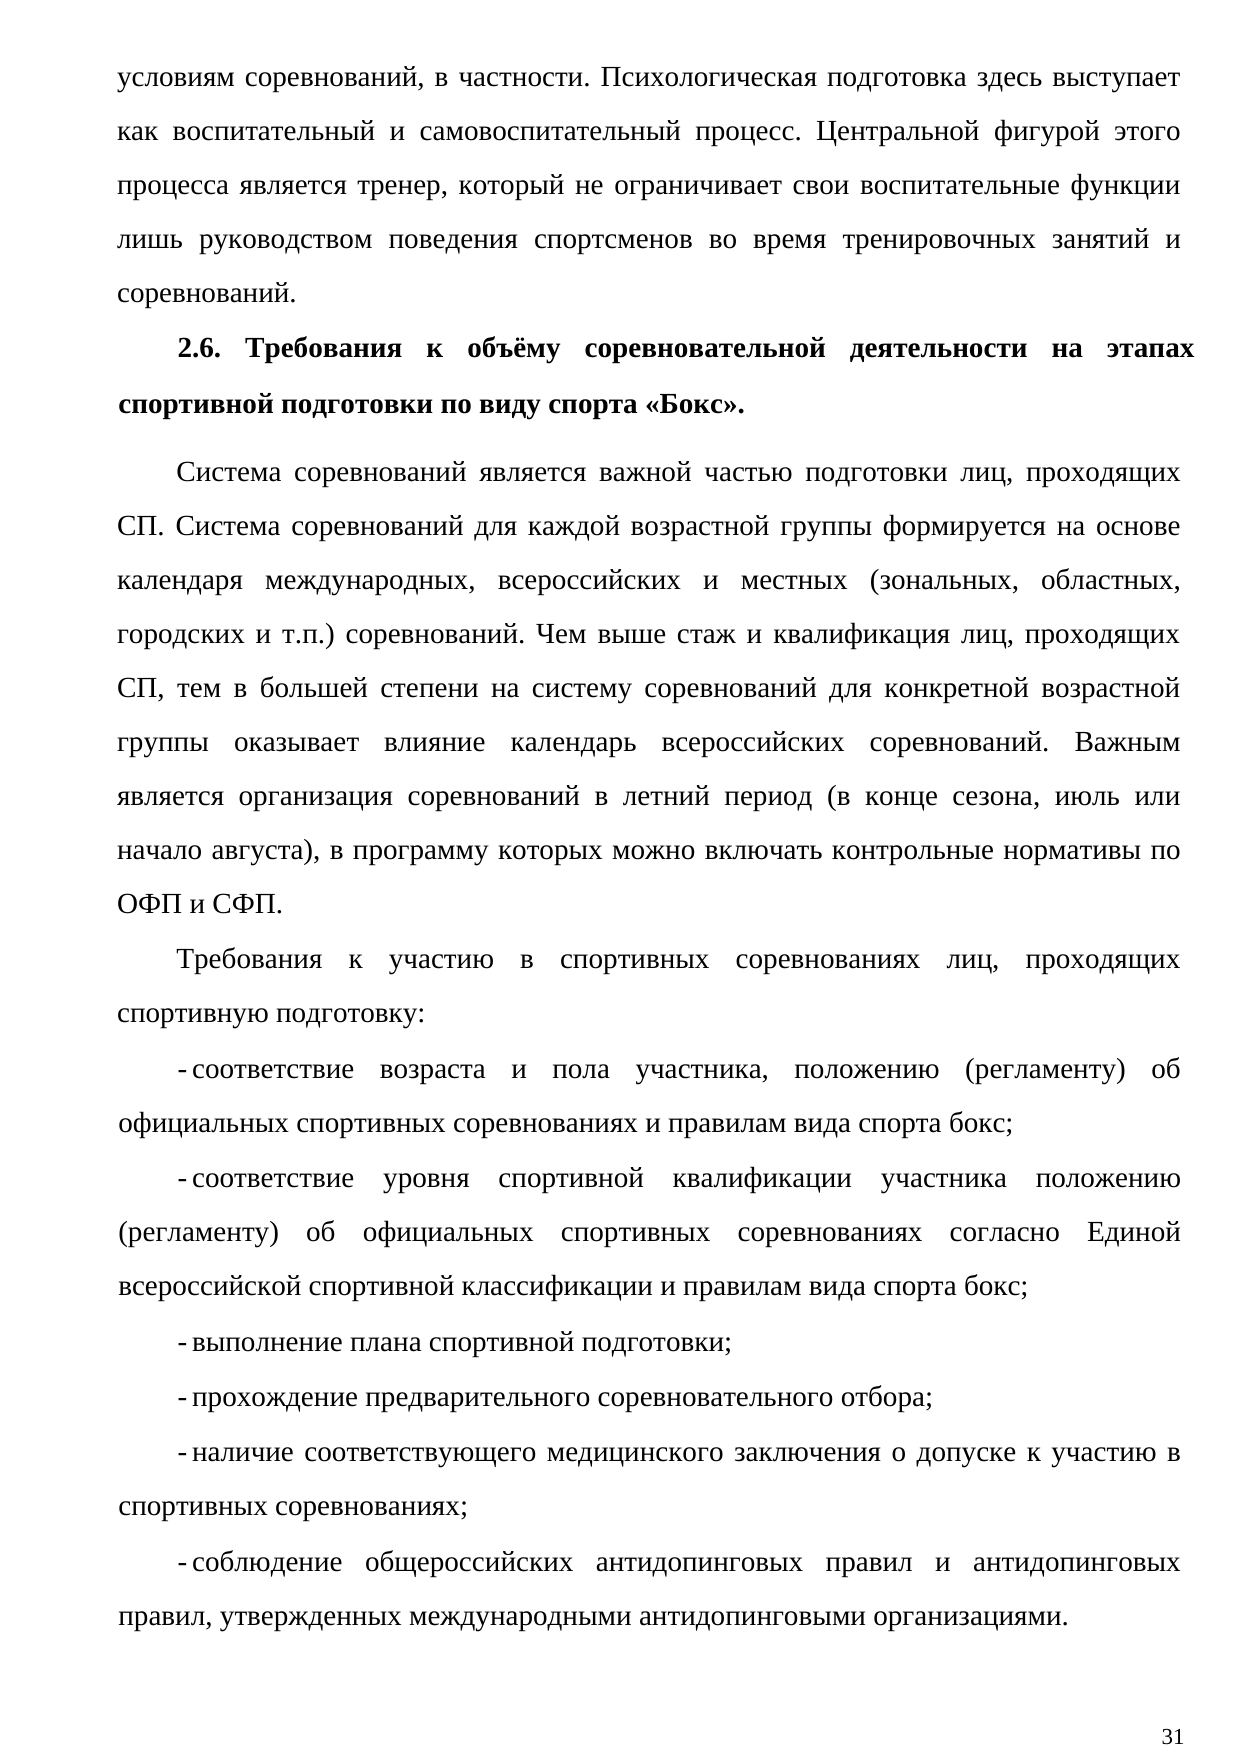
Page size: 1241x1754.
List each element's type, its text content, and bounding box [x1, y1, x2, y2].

list соблюдение общероссийских антидопинговых правил и антидопинговых правил, утвержденных международными антидопинговыми организациями. [118, 1544, 1182, 1632]
list соответствие уровня спортивной квалификации участника положению (регламенту) об официальных спортивных соревнованиях согласно Единой всероссийской спортивной классификации и правилам вида спорта бокс; [118, 1160, 1182, 1302]
text Требования к участию в спортивных соревнованиях лиц, проходящих спортивную подготовку: [117, 941, 1182, 1029]
list прохождение предварительного соревновательного отбора; [118, 1379, 1182, 1413]
list наличие соответствующего медицинского заключения о допуске к участию в спортивных соревнованиях; [118, 1434, 1182, 1522]
text Система соревнований является важной частью подготовки лиц, проходящих СП. Система соревнований для каждой возрастной группы формируется на основе календаря международных, всероссийских и местных (зональных, областных, городских и т.п.) соревнований. Чем выше стаж и квалификация лиц, проходящих СП, тем в большей степени на систему соревнований для конкретной возрастной группы оказывает влияние календарь всероссийских соревнований. Важным является организация соревнований в летний период (в конце сезона, июль или начало августа), в программу которых можно включать контрольные нормативы по ОФП и СФП. [117, 454, 1182, 919]
text 2.6. Требования к объёму соревновательной деятельности на этапах спортивной подготовки по виду спорта «Бокс». [118, 331, 1195, 420]
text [117, 59, 1182, 308]
list выполнение плана спортивной подготовки; [118, 1324, 1182, 1357]
list соответствие возраста и пола участника, положению (регламенту) об официальных спортивных соревнованиях и правилам вида спорта бокс; [118, 1051, 1182, 1138]
